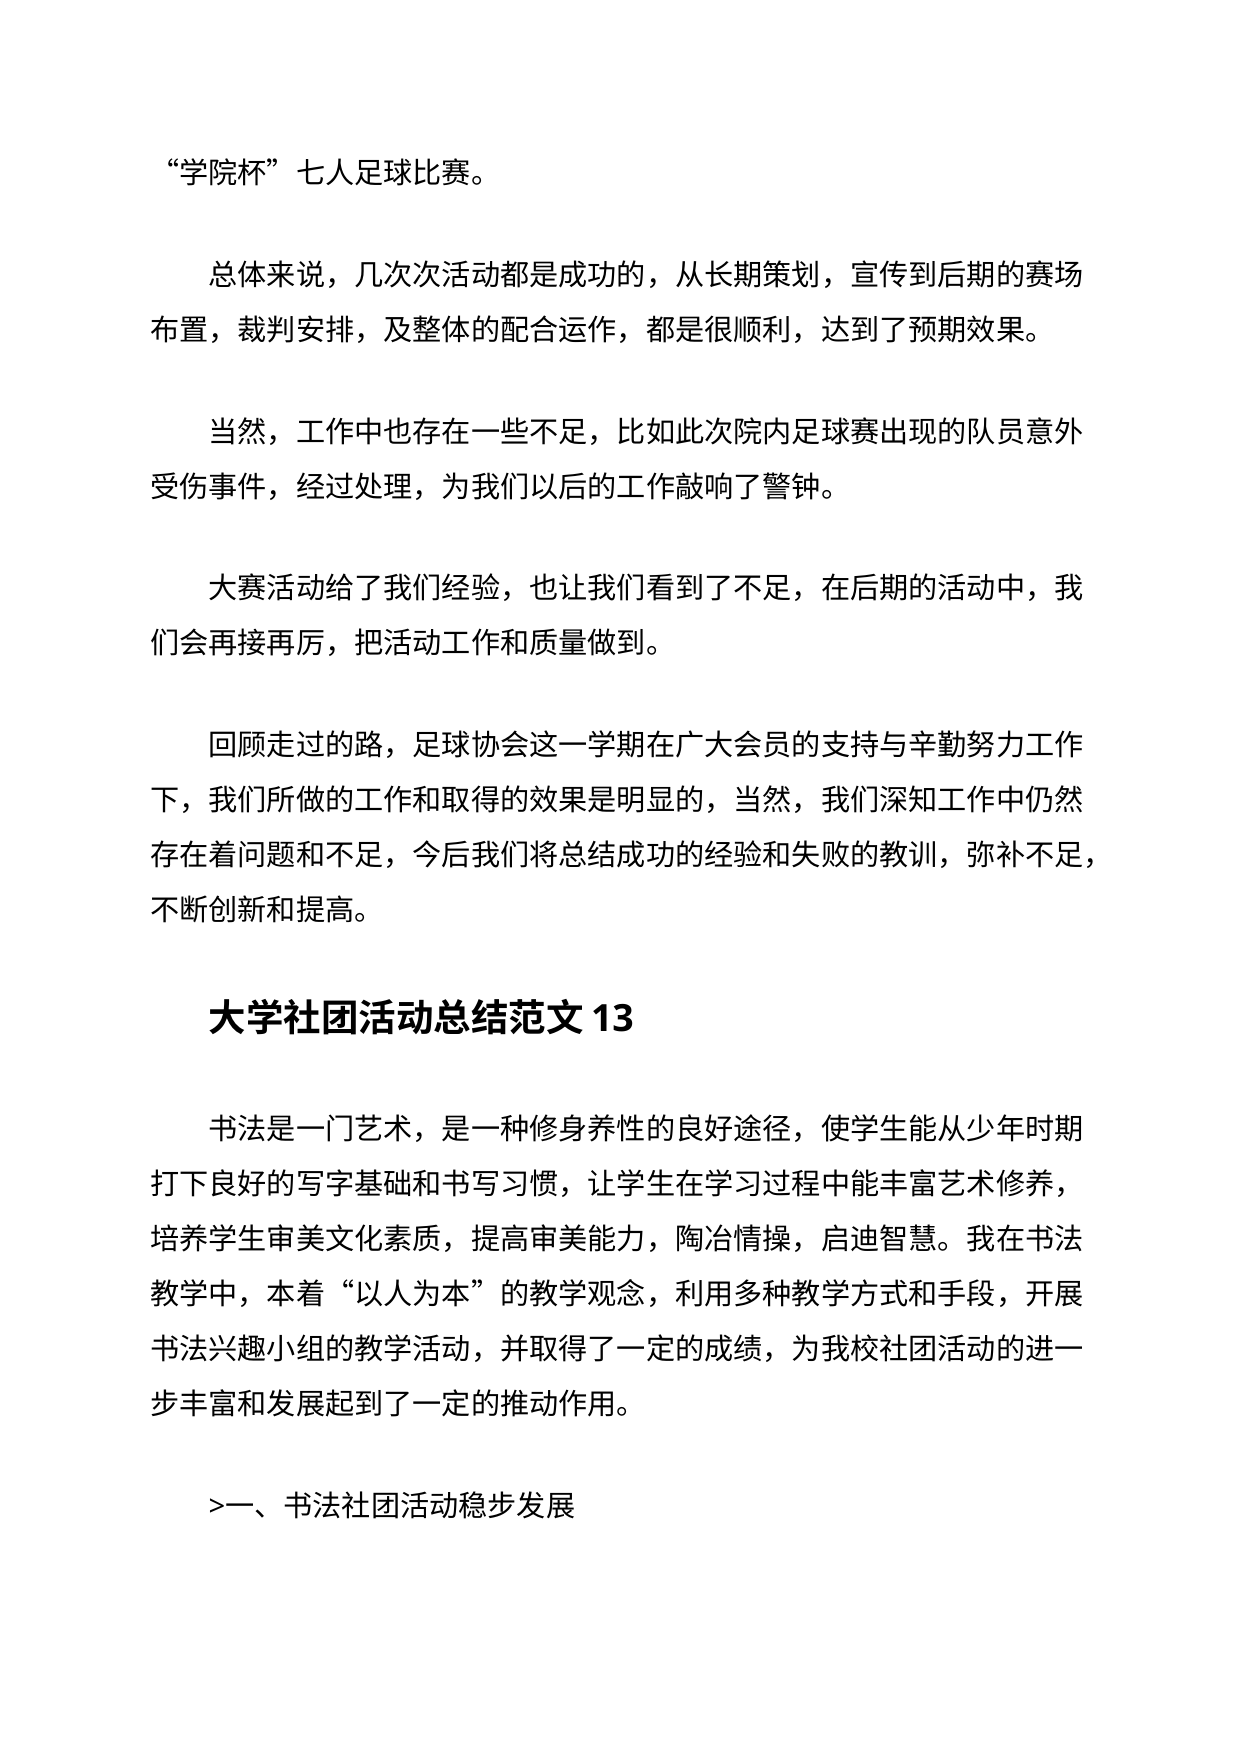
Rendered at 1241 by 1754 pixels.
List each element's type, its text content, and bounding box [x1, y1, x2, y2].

text 大赛活动给了我们经验，也让我们看到了不足，在后期的活动中，我们会再接再厉，把活动工作和质量做到。 [150, 565, 1090, 662]
text 回顾走过的路，足球协会这一学期在广大会员的支持与辛勤努力工作下，我们所做的工作和取得的效果是明显的，当然，我们深知工作中仍然存在着问题和不足，今后我们将总结成功的经验和失败的教训，弥补不足，不断创新和提高。 [150, 722, 1090, 929]
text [150, 150, 1090, 192]
text >一、书法社团活动稳步发展 [150, 1482, 1090, 1524]
text 总体来说，几次次活动都是成功的，从长期策划，宣传到后期的赛场布置，裁判安排，及整体的配合运作，都是很顺利，达到了预期效果。 [150, 252, 1090, 349]
text 当然，工作中也存在一些不足，比如此次院内足球赛出现的队员意外受伤事件，经过处理，为我们以后的工作敲响了警钟。 [150, 408, 1090, 506]
text 书法是一门艺术，是一种修身养性的良好途径，使学生能从少年时期打下良好的写字基础和书写习惯，让学生在学习过程中能丰富艺术修养，培养学生审美文化素质，提高审美能力，陶冶情操，启迪智慧。我在书法教学中，本着“以人为本”的教学观念，利用多种教学方式和手段，开展书法兴趣小组的教学活动，并取得了一定的成绩，为我校社团活动的进一步丰富和发展起到了一定的推动作用。 [150, 1106, 1090, 1423]
text 大学社团活动总结范文13 [150, 988, 1090, 1043]
